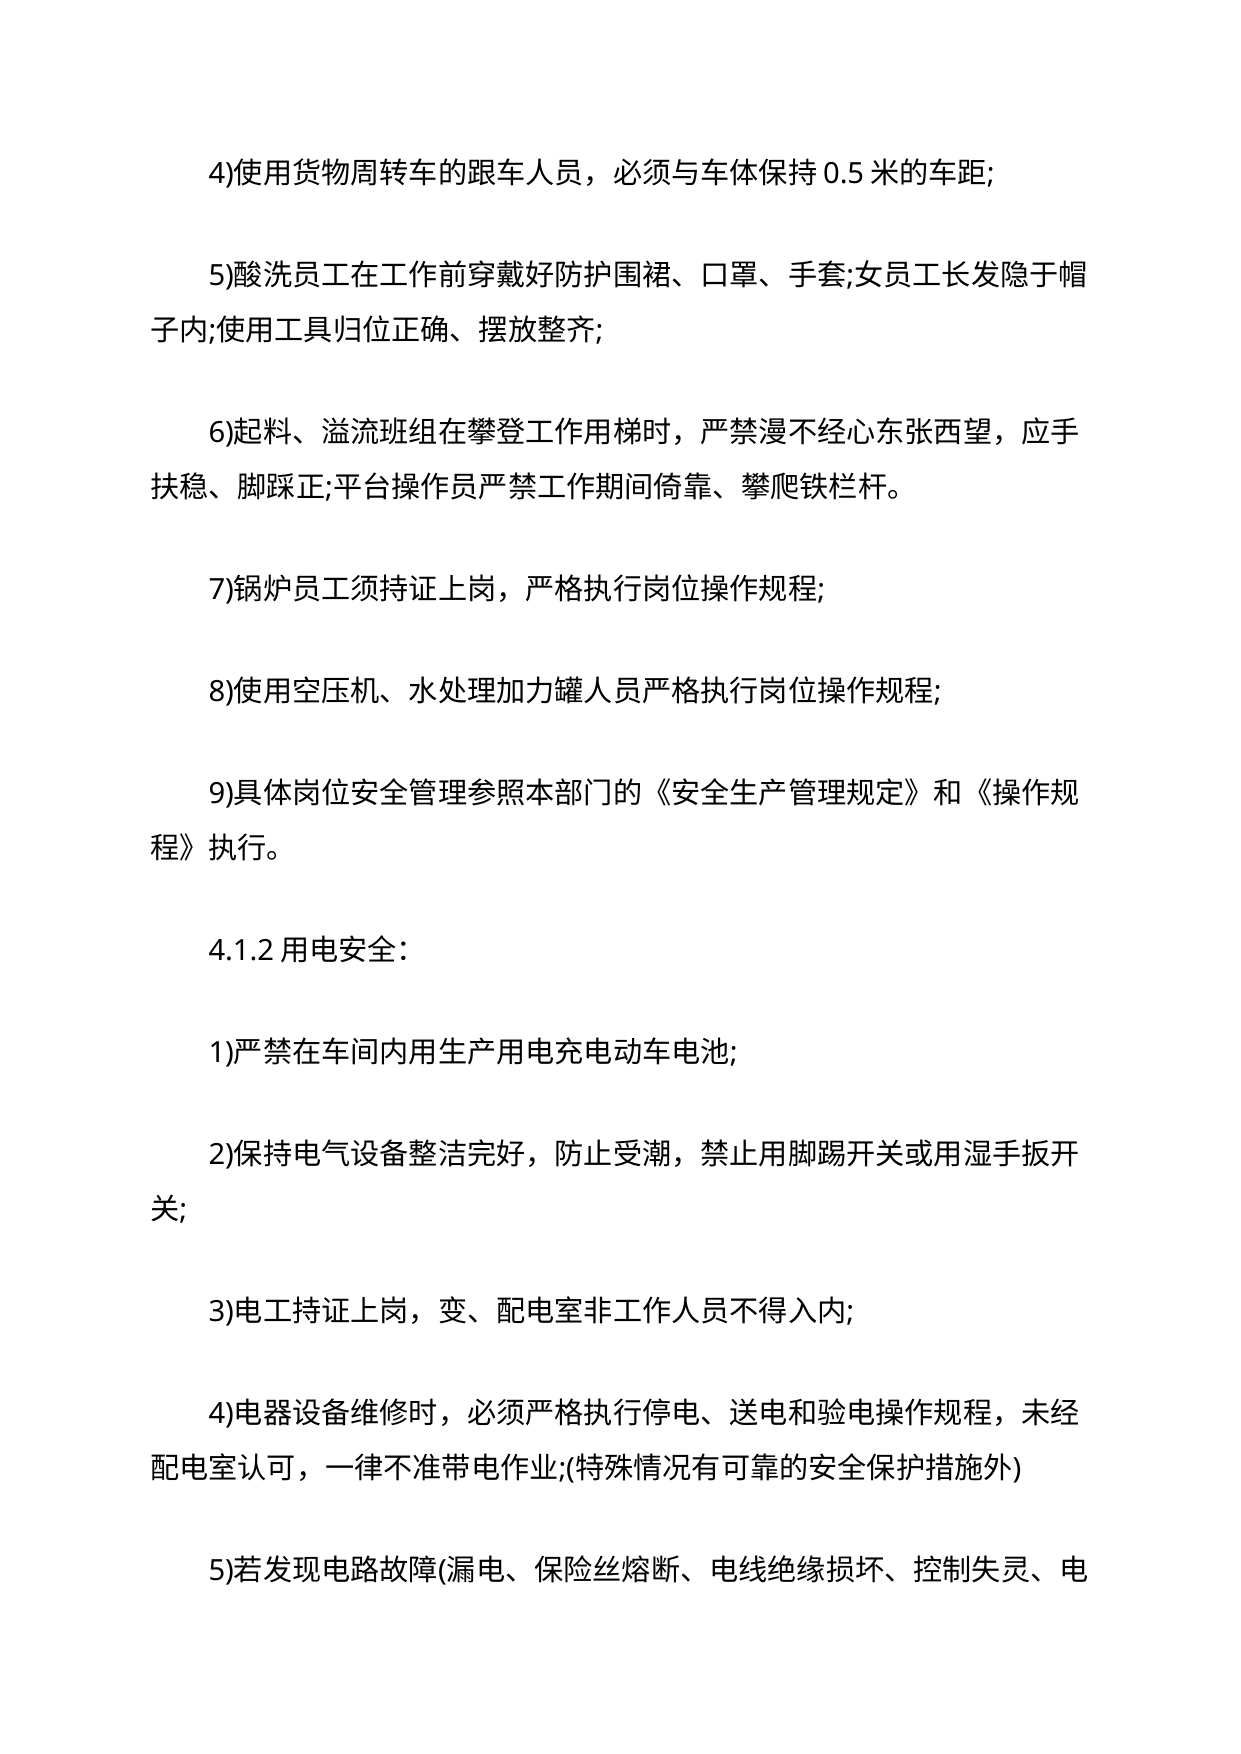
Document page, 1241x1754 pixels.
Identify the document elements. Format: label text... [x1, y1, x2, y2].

text 2)保持电气设备整洁完好，防止受潮，禁止用脚踢开关或用湿手扳开关; [150, 1131, 1090, 1228]
text 3)电工持证上岗，变、配电室非工作人员不得入内; [150, 1288, 1090, 1330]
text 8)使用空压机、水处理加力罐人员严格执行岗位操作规程; [150, 668, 1090, 710]
text 7)锅炉员工须持证上岗，严格执行岗位操作规程; [150, 566, 1090, 608]
text 4.1.2用电安全： [150, 927, 1090, 969]
text 1)严禁在车间内用生产用电充电动车电池; [150, 1029, 1090, 1071]
text 6)起料、溢流班组在攀登工作用梯时，严禁漫不经心东张西望，应手扶稳、脚踩正;平台操作员严禁工作期间倚靠、攀爬铁栏杆。 [150, 409, 1090, 506]
text 4)电器设备维修时，必须严格执行停电、送电和验电操作规程，未经配电室认可，一律不准带电作业;(特殊情况有可靠的安全保护措施外) [150, 1389, 1090, 1487]
text 4)使用货物周转车的跟车人员，必须与车体保持0.5米的车距; [150, 150, 1090, 192]
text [150, 1547, 1090, 1589]
text 9)具体岗位安全管理参照本部门的《安全生产管理规定》和《操作规程》执行。 [150, 770, 1090, 867]
text 5)酸洗员工在工作前穿戴好防护围裙、口罩、手套;女员工长发隐于帽子内;使用工具归位正确、摆放整齐; [150, 252, 1090, 349]
